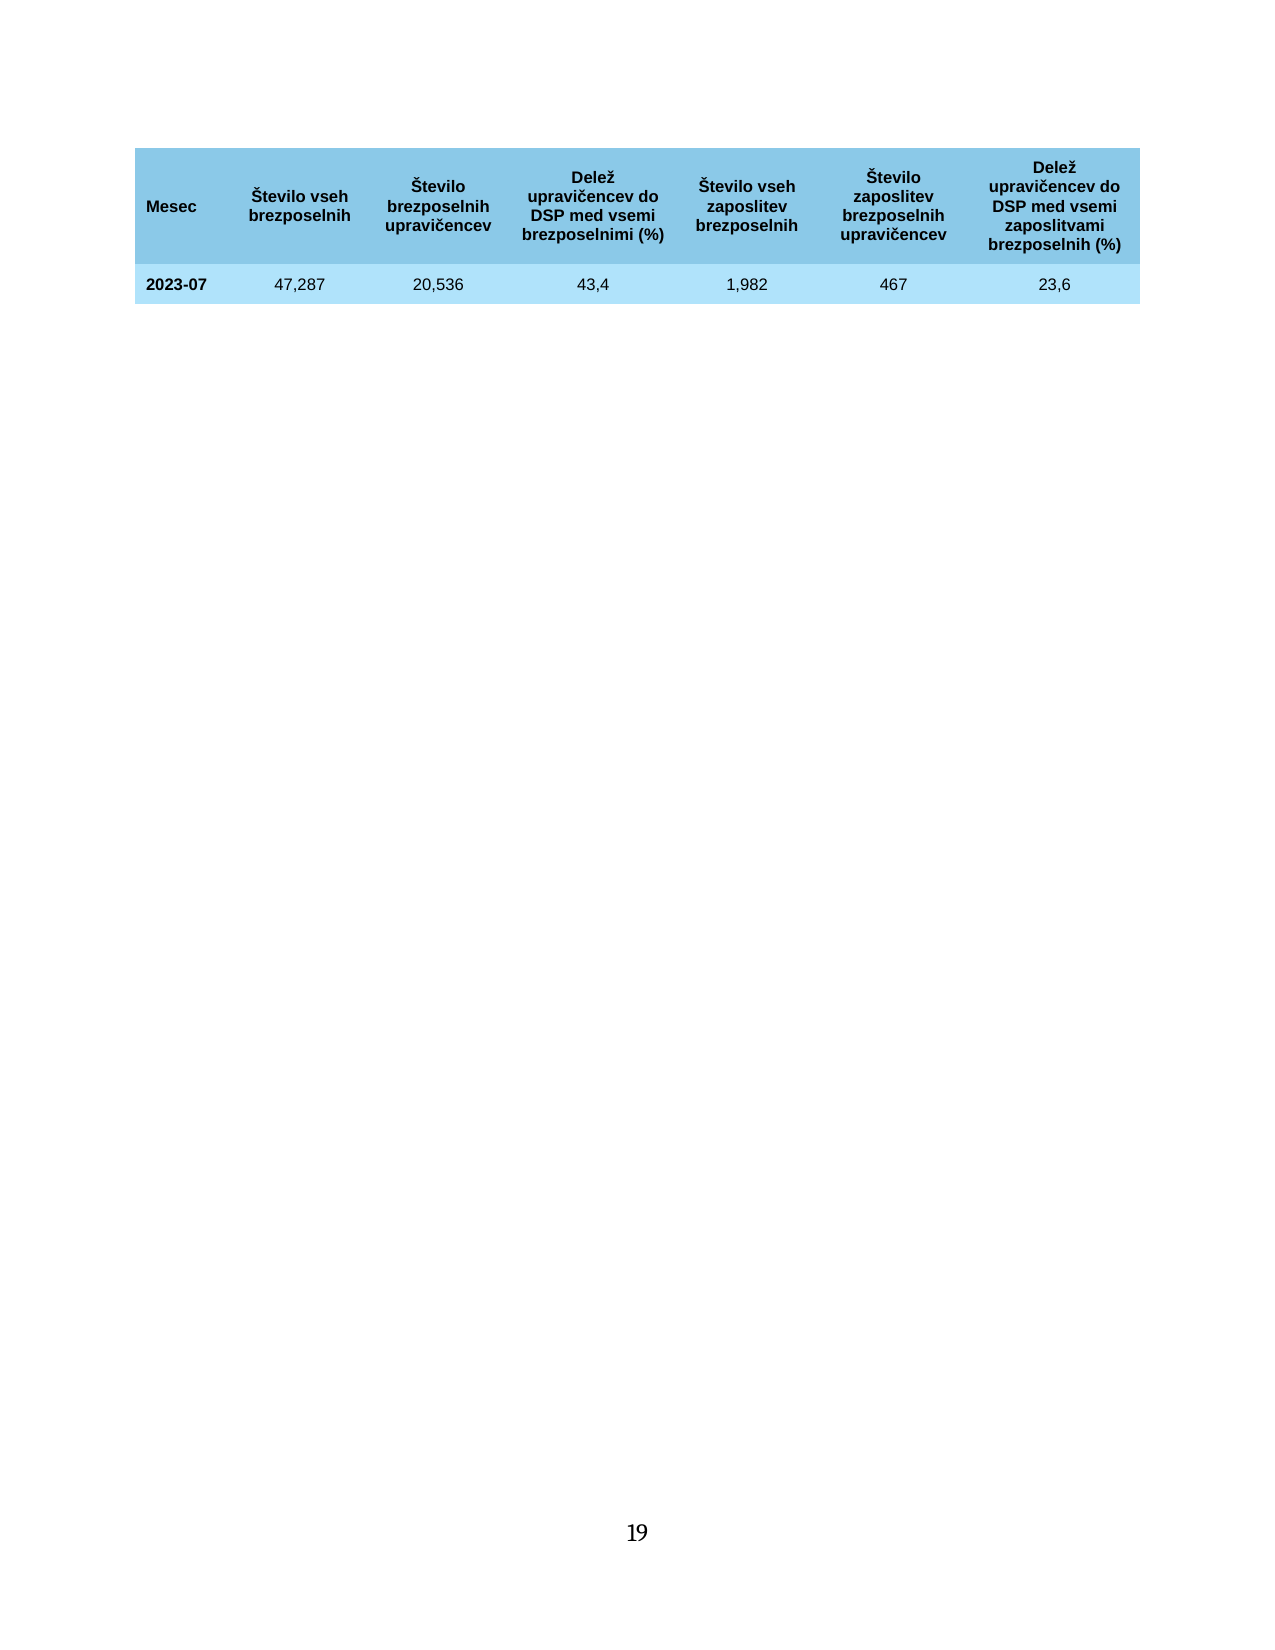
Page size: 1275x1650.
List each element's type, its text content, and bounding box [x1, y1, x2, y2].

table_header Število vseh zaposlitev brezposelnih [676, 148, 818, 264]
table_cell 1,982 [676, 264, 818, 304]
table_cell 43,4 [510, 264, 676, 304]
table_header Mesec [135, 148, 233, 264]
table_cell 2023-07 [135, 264, 233, 304]
table_header Število vseh brezposelnih [233, 148, 366, 264]
table_cell 467 [818, 264, 969, 304]
table_cell 23,6 [969, 264, 1140, 304]
table_cell 20,536 [366, 264, 510, 304]
table_header Delež upravičencev do DSP med vsemi zaposlitvami brezposelnih (%) [969, 148, 1140, 264]
table_cell 47,287 [233, 264, 366, 304]
table_header Delež upravičencev do DSP med vsemi brezposelnimi (%) [510, 148, 676, 264]
table_header Število zaposlitev brezposelnih upravičencev [818, 148, 969, 264]
table_header Število brezposelnih upravičencev [366, 148, 510, 264]
